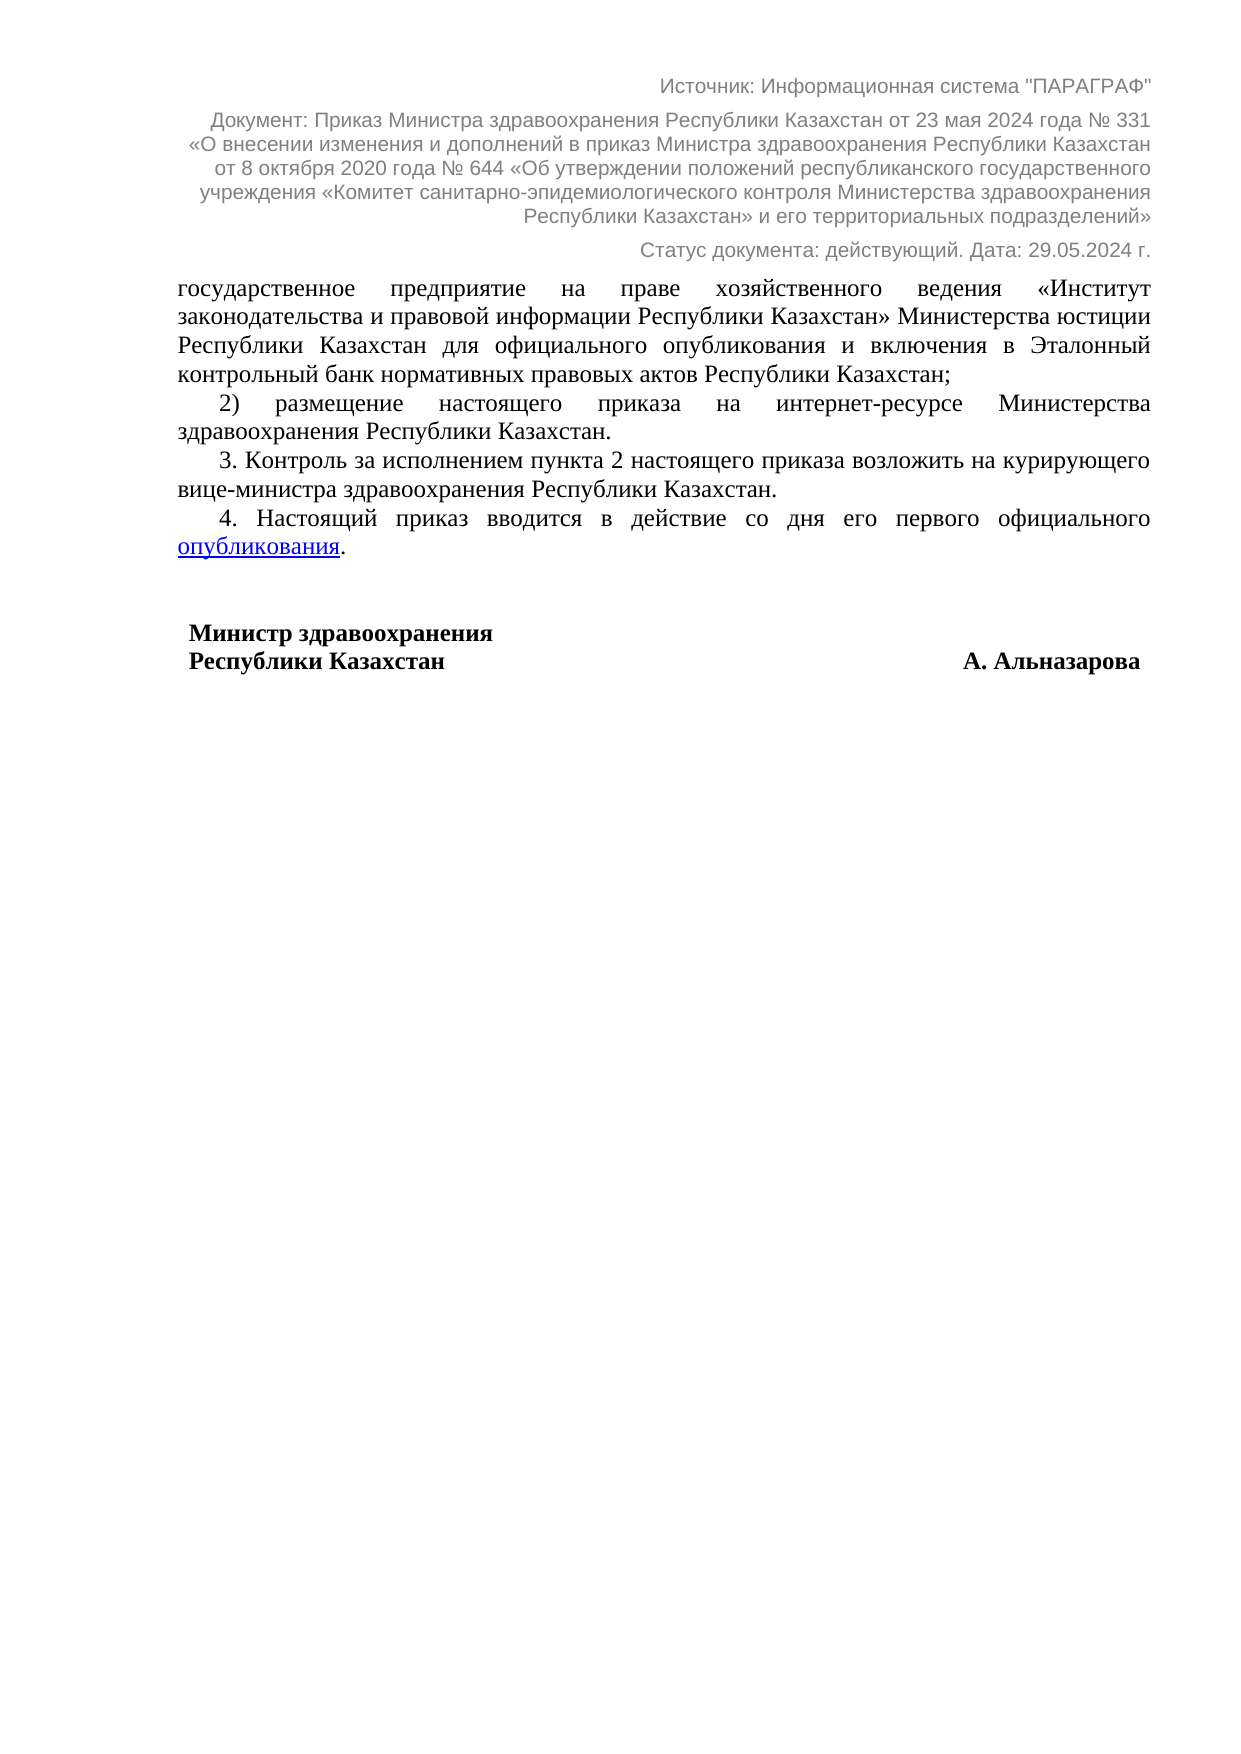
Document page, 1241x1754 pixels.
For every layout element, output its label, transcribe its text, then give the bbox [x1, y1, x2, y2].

table_header А. Альназарова [664, 618, 1152, 675]
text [177, 273, 1152, 388]
text 4. Настоящий приказ вводится в действие со дня его первого официального опубликования. [177, 503, 1152, 560]
text 3. Контроль за исполнением пункта 2 настоящего приказа возложить на курирующего вице-министра здравоохранения Республики Казахстан. [177, 445, 1152, 503]
table_header Министр здравоохранения Республики Казахстан [177, 618, 664, 675]
text 2) размещение настоящего приказа на интернет-ресурсе Министерства здравоохранения Республики Казахстан. [177, 388, 1152, 445]
